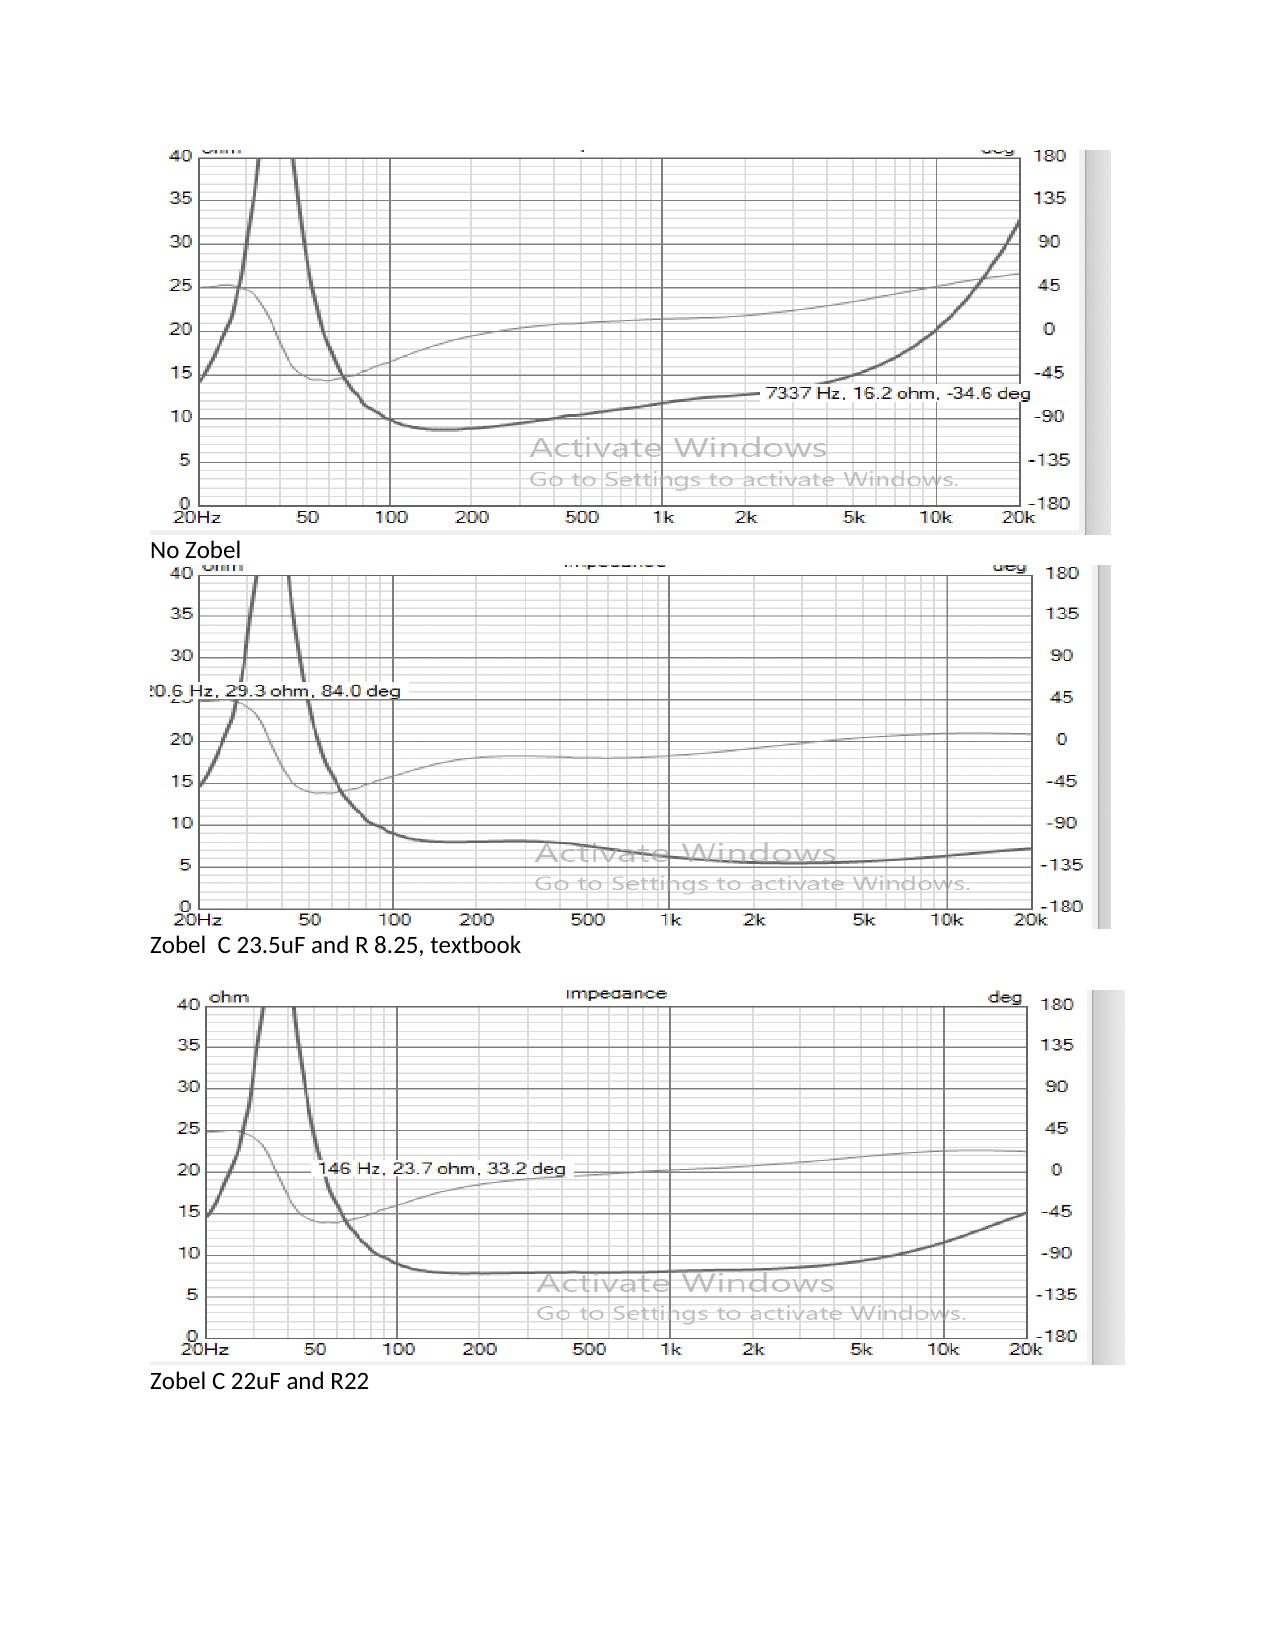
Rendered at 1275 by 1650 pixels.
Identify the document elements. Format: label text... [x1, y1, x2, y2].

text Zobel C 23.5uF and R 8.25, textbook [150, 929, 1125, 959]
picture [150, 565, 1111, 929]
text No Zobel [150, 534, 1125, 565]
picture [150, 150, 1111, 535]
picture [150, 990, 1125, 1365]
text Zobel C 22uF and R22 [150, 1365, 1125, 1396]
